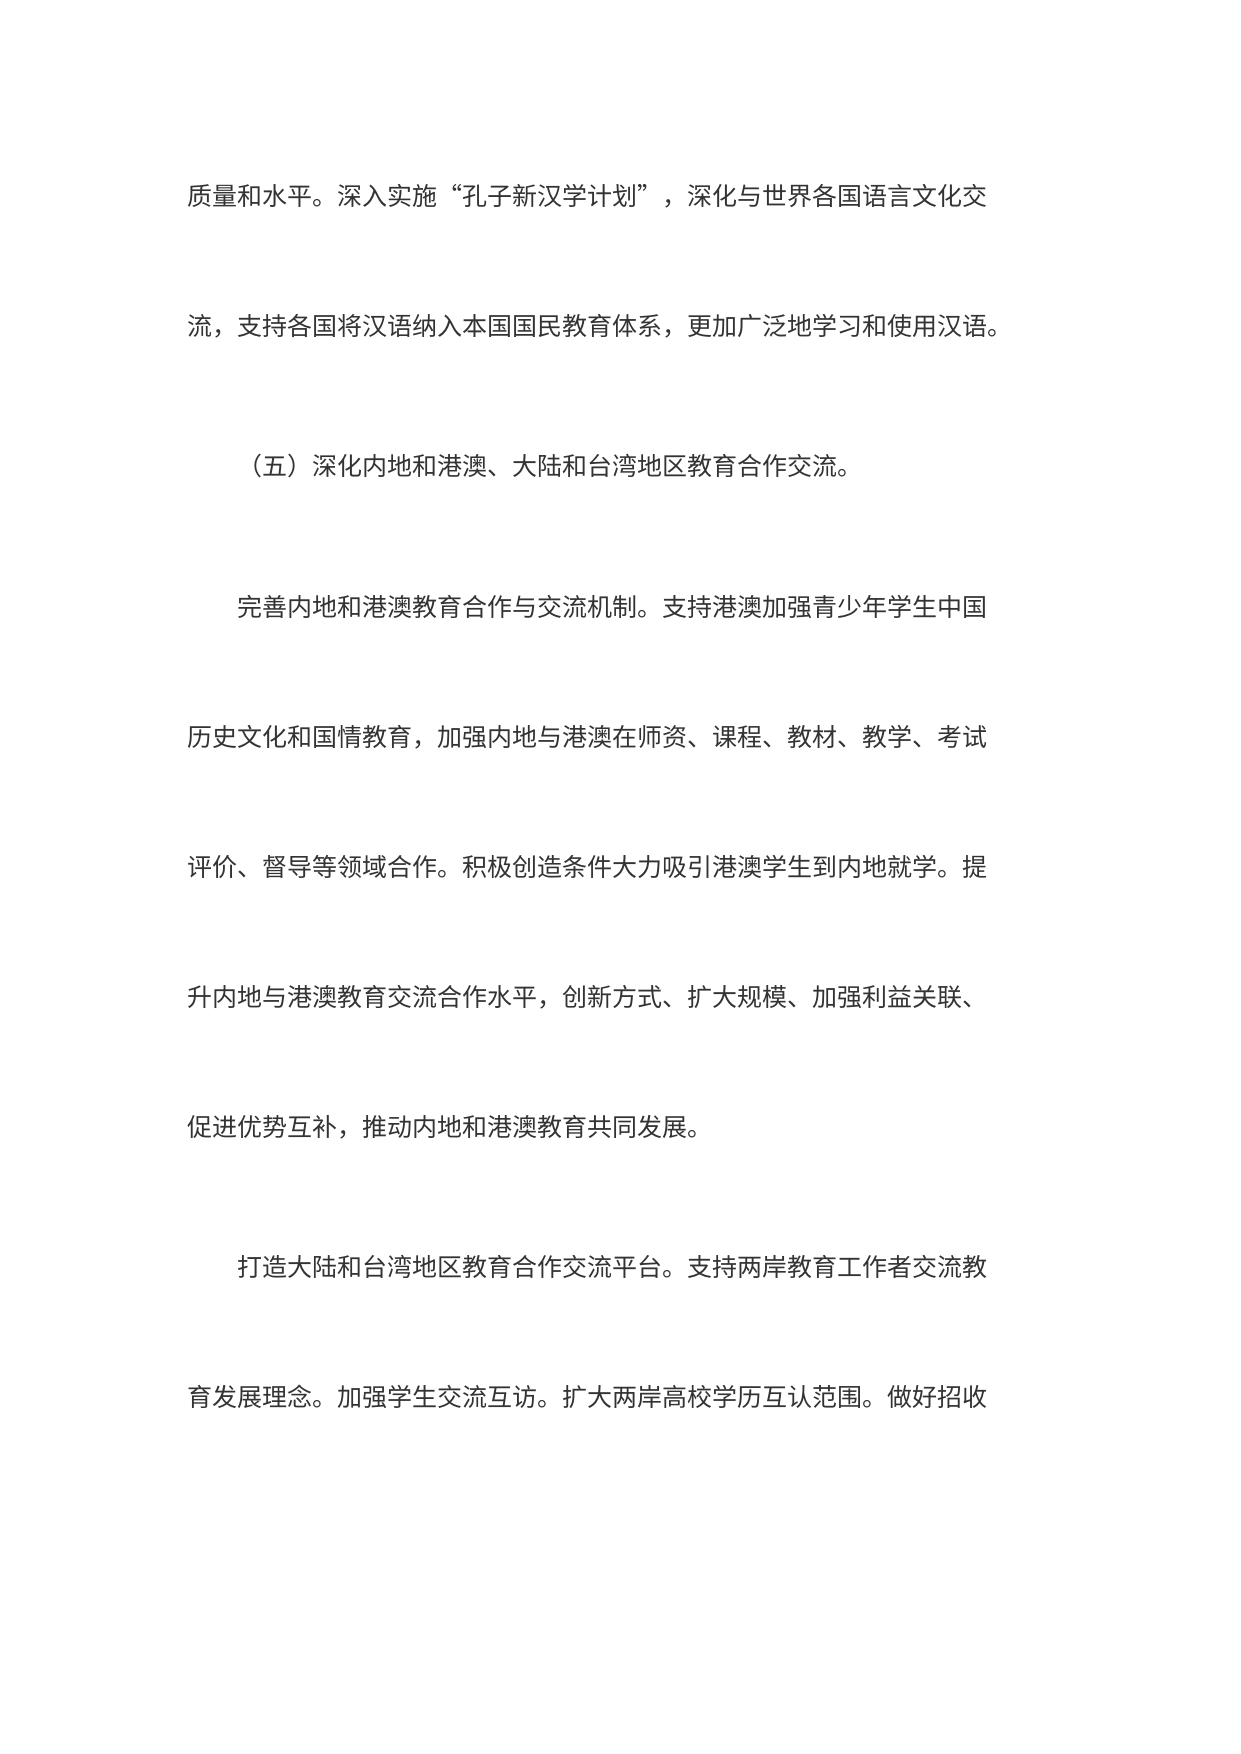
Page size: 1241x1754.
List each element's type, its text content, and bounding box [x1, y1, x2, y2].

text 完善内地和港澳教育合作与交流机制。支持港澳加强青少年学生中国历史文化和国情教育，加强内地与港澳在师资、课程、教材、教学、考试评价、督导等领域合作。积极创造条件大力吸引港澳学生到内地就学。提升内地与港澳教育交流合作水平，创新方式、扩大规模、加强利益关联、促进优势互补，推动内地和港澳教育共同发展。 [187, 573, 1006, 1158]
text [187, 162, 1006, 357]
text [187, 1233, 1006, 1428]
text （五）深化内地和港澳、大陆和台湾地区教育合作交流。 [187, 432, 1006, 497]
